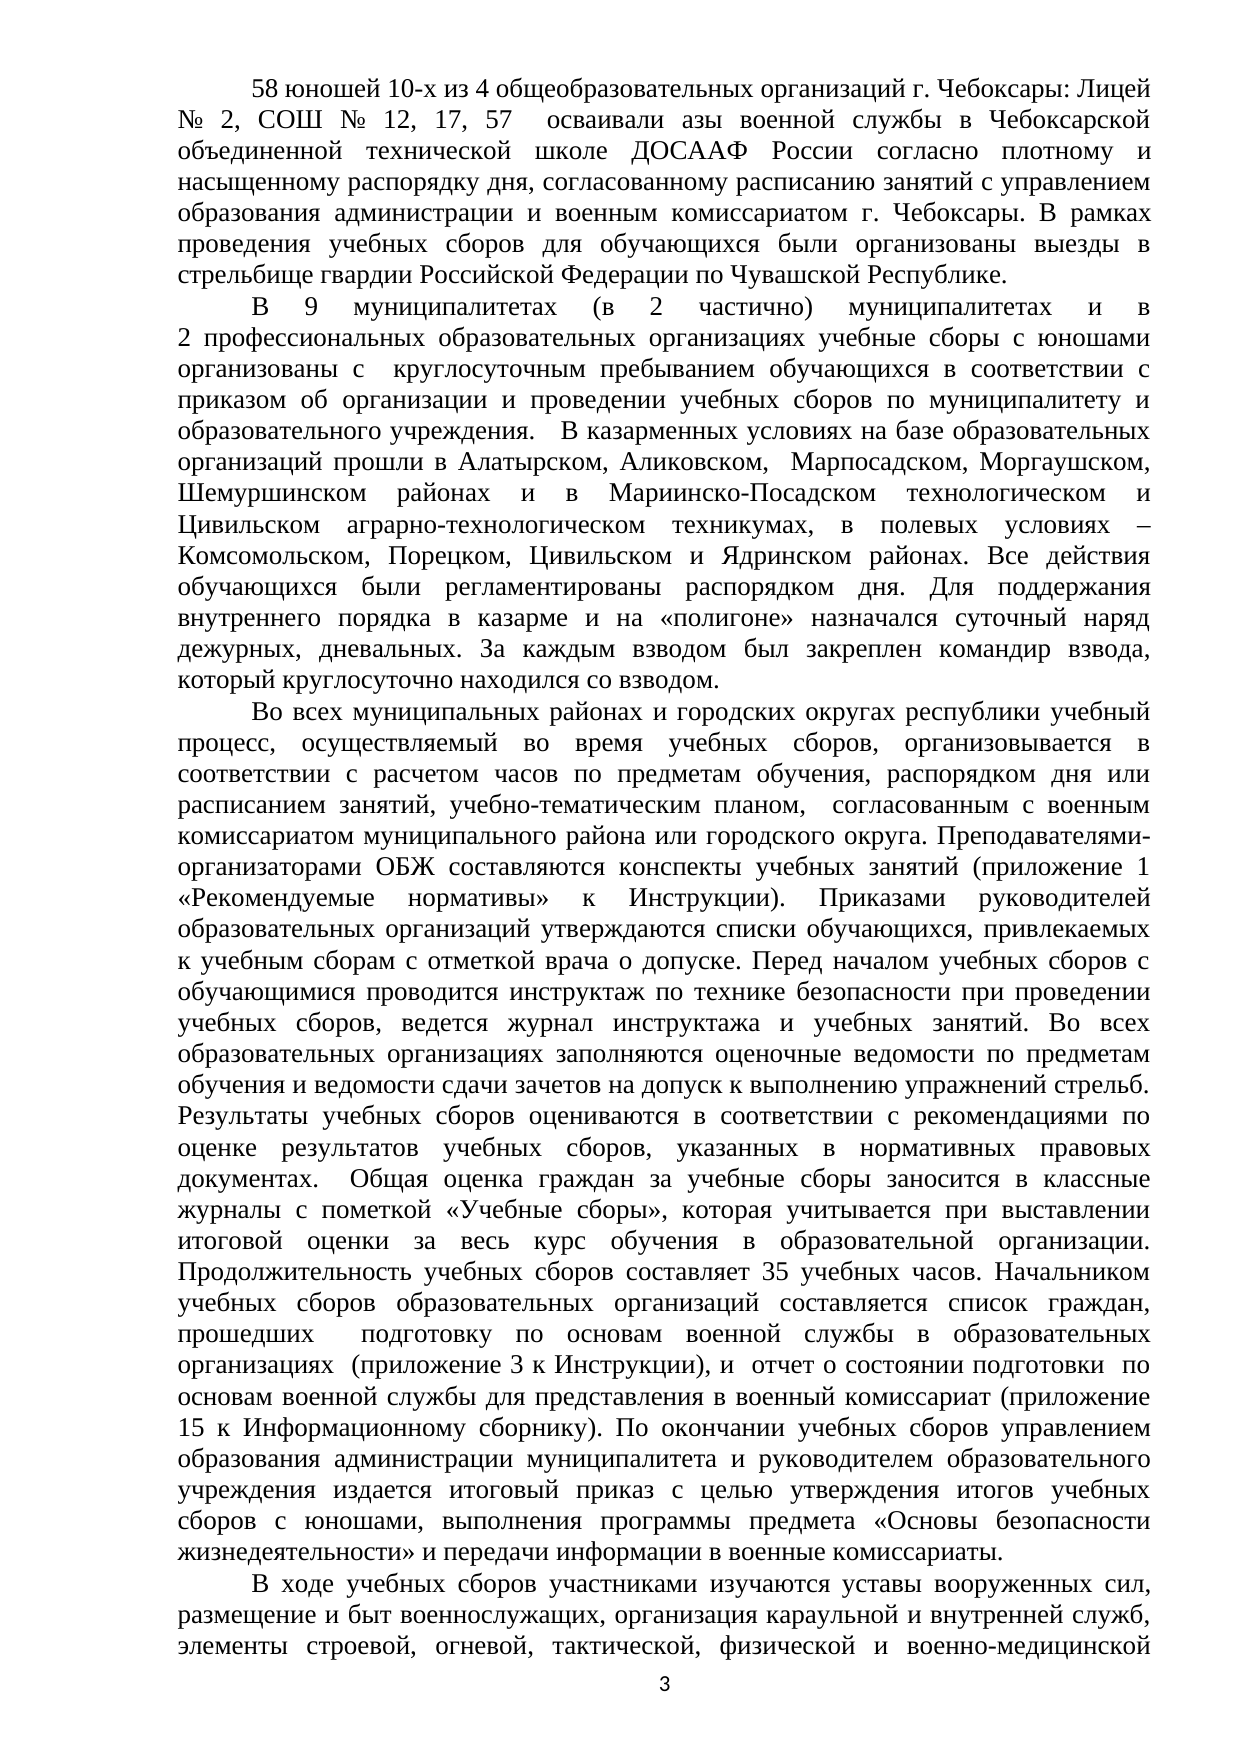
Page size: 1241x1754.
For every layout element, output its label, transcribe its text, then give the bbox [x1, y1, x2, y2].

text В 9 муниципалитетах (в 2 частично) муниципалитетах и в 2 профессиональных образовательных организациях учебные сборы с юношами организованы с круглосуточным пребыванием обучающихся в соответствии с приказом об организации и проведении учебных сборов по муниципалитету и образовательного учреждения. В казарменных условиях на базе образовательных организаций прошли в Алатырском, Аликовском, Марпосадском, Моргаушском, Шемуршинском районах и в Мариинско-Посадском технологическом и Цивильском аграрно-технологическом техникумах, в полевых условиях – Комсомольском, Порецком, Цивильском и Ядринском районах. Все действия обучающихся были регламентированы распорядком дня. Для поддержания внутреннего порядка в казарме и на «полигоне» назначался суточный наряд дежурных, дневальных. За каждым взводом был закреплен командир взвода, который круглосуточно находился со взводом. [177, 290, 1152, 694]
text 58 юношей 10-х из 4 общеобразовательных организаций г. Чебоксары: Лицей № 2, СОШ № 12, 17, 57 осваивали азы военной службы в Чебоксарской объединенной технической школе ДОСААФ России согласно плотному и насыщенному распорядку дня, согласованному расписанию занятий с управлением образования администрации и военным комиссариатом г. Чебоксары. В рамках проведения учебных сборов для обучающихся были организованы выезды в стрельбище гвардии Российской Федерации по Чувашской Республике. [177, 72, 1152, 290]
text Во всех муниципальных районах и городских округах республики учебный процесс, осуществляемый во время учебных сборов, организовывается в соответствии с расчетом часов по предметам обучения, распорядком дня или расписанием занятий, учебно-тематическим планом, согласованным с военным комиссариатом муниципального района или городского округа. Преподавателями-организаторами ОБЖ составляются конспекты учебных занятий (приложение 1 «Рекомендуемые нормативы» к Инструкции). Приказами руководителей образовательных организаций утверждаются списки обучающихся, привлекаемых к учебным сборам с отметкой врача о допуске. Перед началом учебных сборов с обучающимися проводится инструктаж по технике безопасности при проведении учебных сборов, ведется журнал инструктажа и учебных занятий. Во всех образовательных организациях заполняются оценочные ведомости по предметам обучения и ведомости сдачи зачетов на допуск к выполнению упражнений стрельб. Результаты учебных сборов оцениваются в соответствии с рекомендациями по оценке результатов учебных сборов, указанных в нормативных правовых документах. Общая оценка граждан за учебные сборы заносится в классные журналы с пометкой «Учебные сборы», которая учитывается при выставлении итоговой оценки за весь курс обучения в образовательной организации. Продолжительность учебных сборов составляет 35 учебных часов. Начальником учебных сборов образовательных организаций составляется список граждан, прошедших подготовку по основам военной службы в образовательных организациях (приложение 3 к Инструкции), и отчет о состоянии подготовки по основам военной службы для представления в военный комиссариат (приложение 15 к Информационному сборнику). По окончании учебных сборов управлением образования администрации муниципалитета и руководителем образовательного учреждения издается итоговый приказ с целью утверждения итогов учебных сборов с юношами, выполнения программы предмета «Основы безопасности жизнедеятельности» и передачи информации в военные комиссариаты. [177, 694, 1152, 1567]
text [177, 1567, 1152, 1660]
